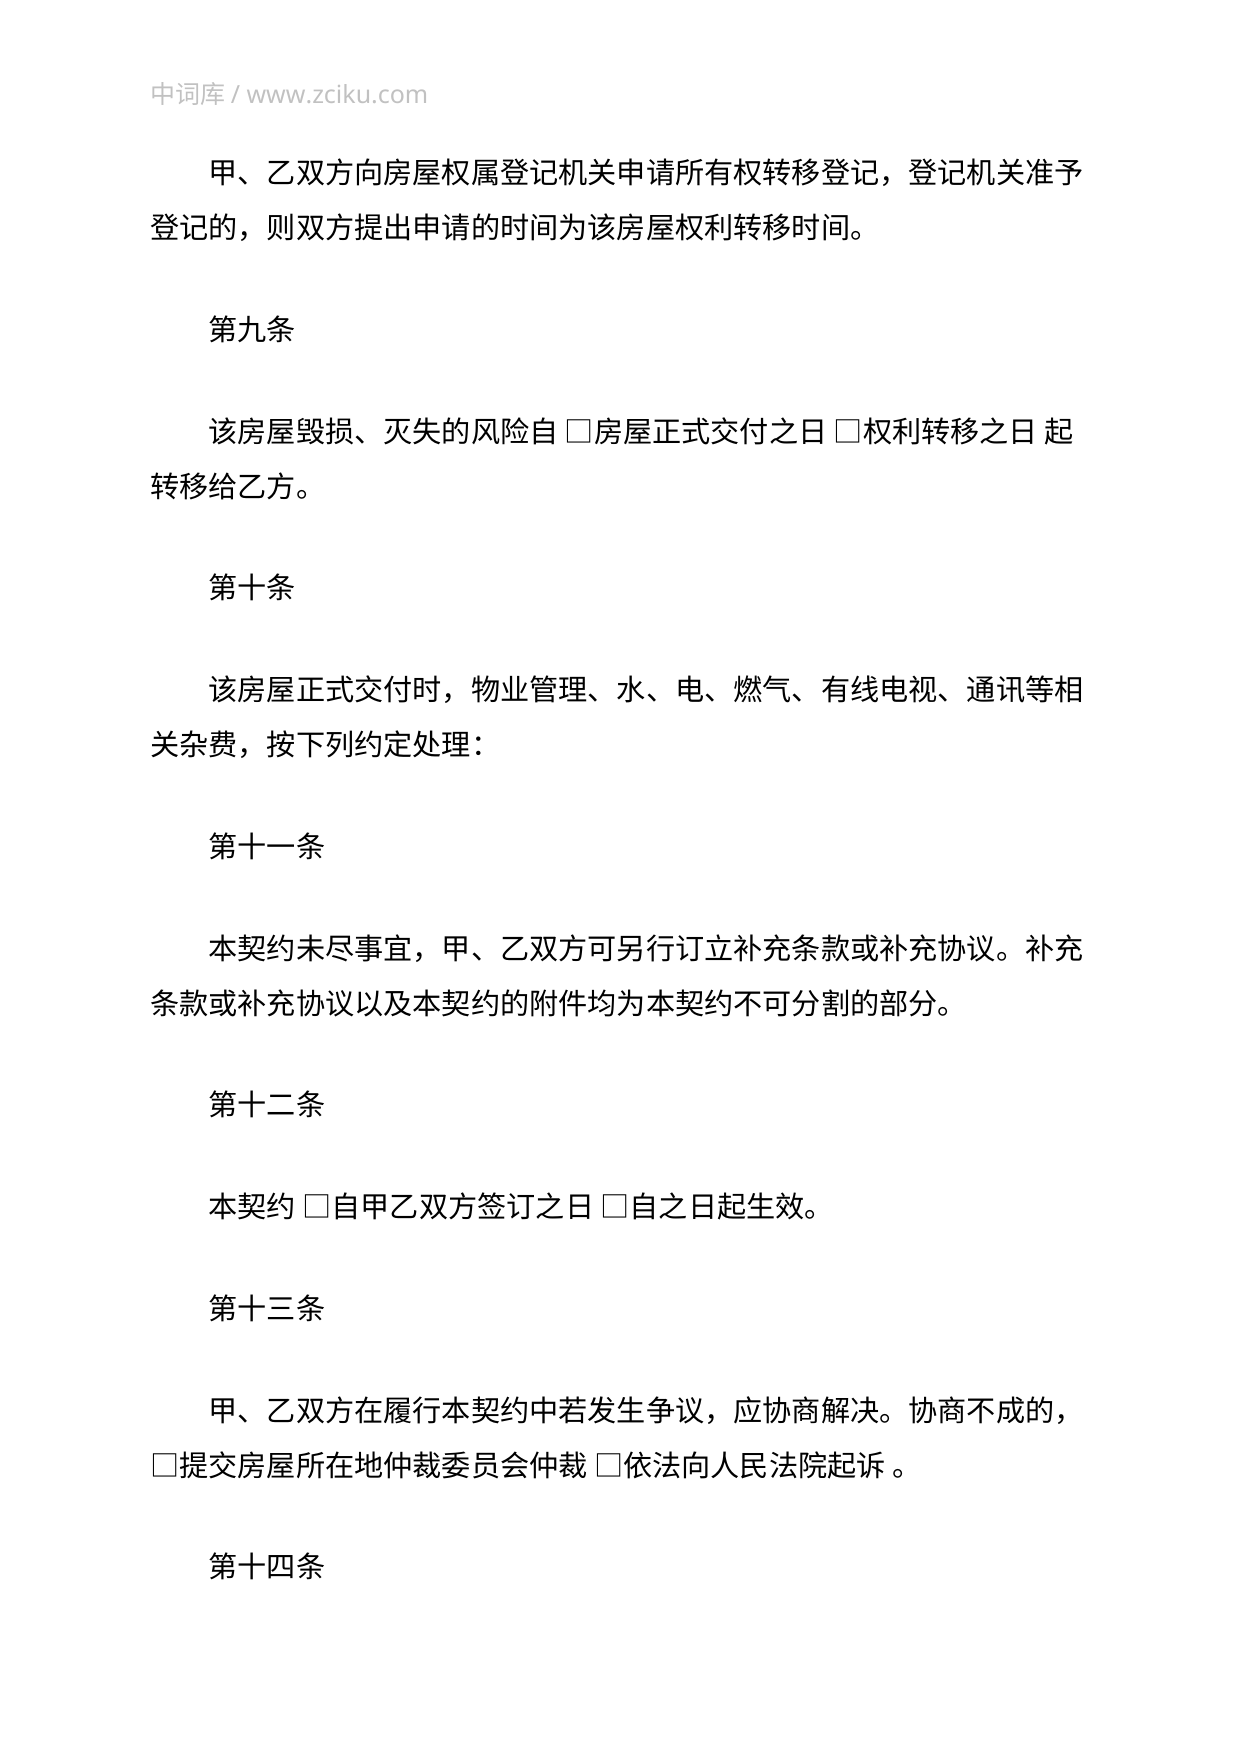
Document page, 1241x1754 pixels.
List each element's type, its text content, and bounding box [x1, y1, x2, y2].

text 第十二条 [150, 1082, 1090, 1124]
text 该房屋正式交付时，物业管理、水、电、燃气、有线电视、通讯等相关杂费，按下列约定处理： [150, 667, 1090, 764]
text 本契约 □自甲乙双方签订之日 □自之日起生效。 [150, 1184, 1090, 1226]
text 甲、乙双方在履行本契约中若发生争议，应协商解决。协商不成的，□提交房屋所在地仲裁委员会仲裁 □依法向人民法院起诉 。 [150, 1387, 1090, 1484]
text 第十一条 [150, 823, 1090, 866]
text 甲、乙双方向房屋权属登记机关申请所有权转移登记，登记机关准予登记的，则双方提出申请的时间为该房屋权利转移时间。 [150, 150, 1090, 247]
text 本契约未尽事宜，甲、乙双方可另行订立补充条款或补充协议。补充条款或补充协议以及本契约的附件均为本契约不可分割的部分。 [150, 925, 1090, 1022]
text 第十三条 [150, 1286, 1090, 1328]
text 该房屋毁损、灭失的风险自 □房屋正式交付之日 □权利转移之日 起转移给乙方。 [150, 408, 1090, 506]
text 第十条 [150, 565, 1090, 607]
text 第十四条 [150, 1544, 1090, 1586]
text 第九条 [150, 307, 1090, 349]
